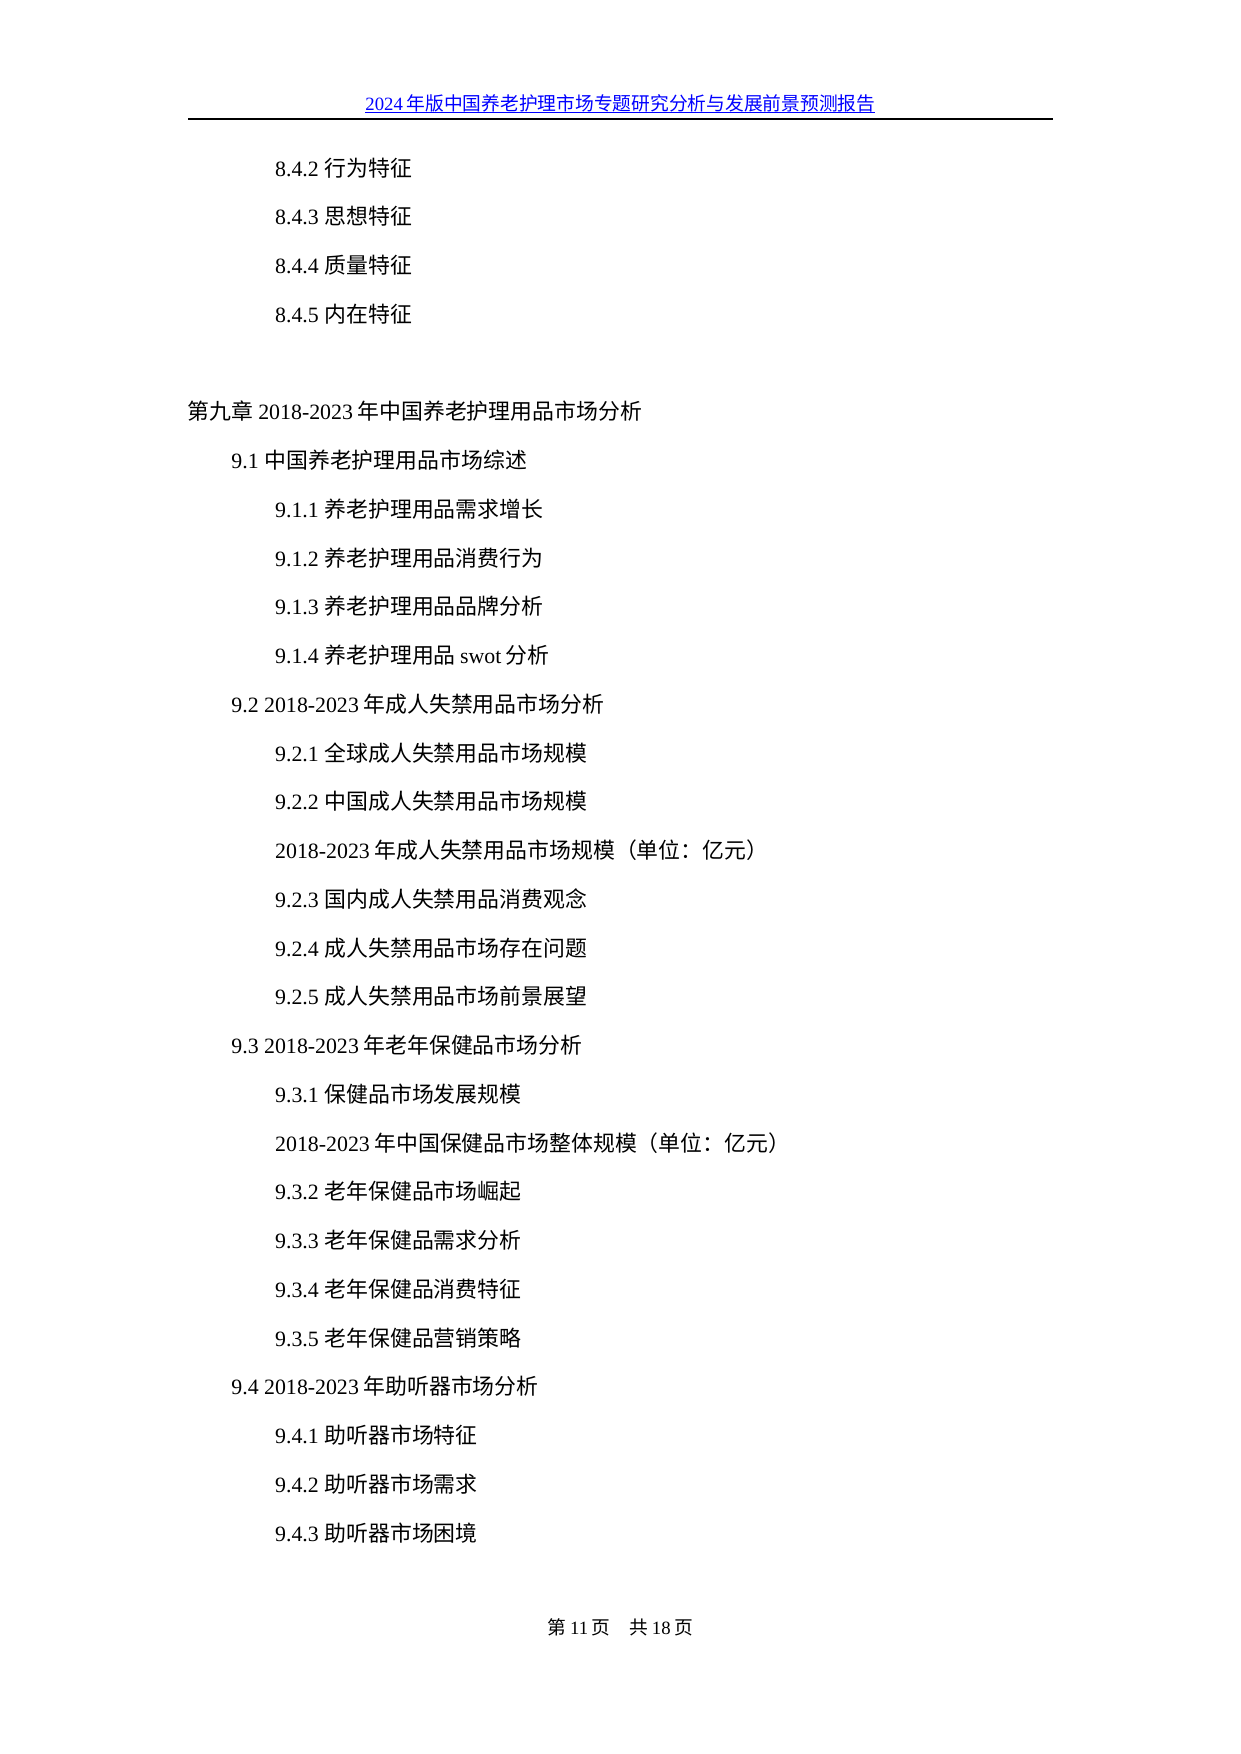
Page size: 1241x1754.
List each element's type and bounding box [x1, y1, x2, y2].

text [187, 150, 1053, 1548]
